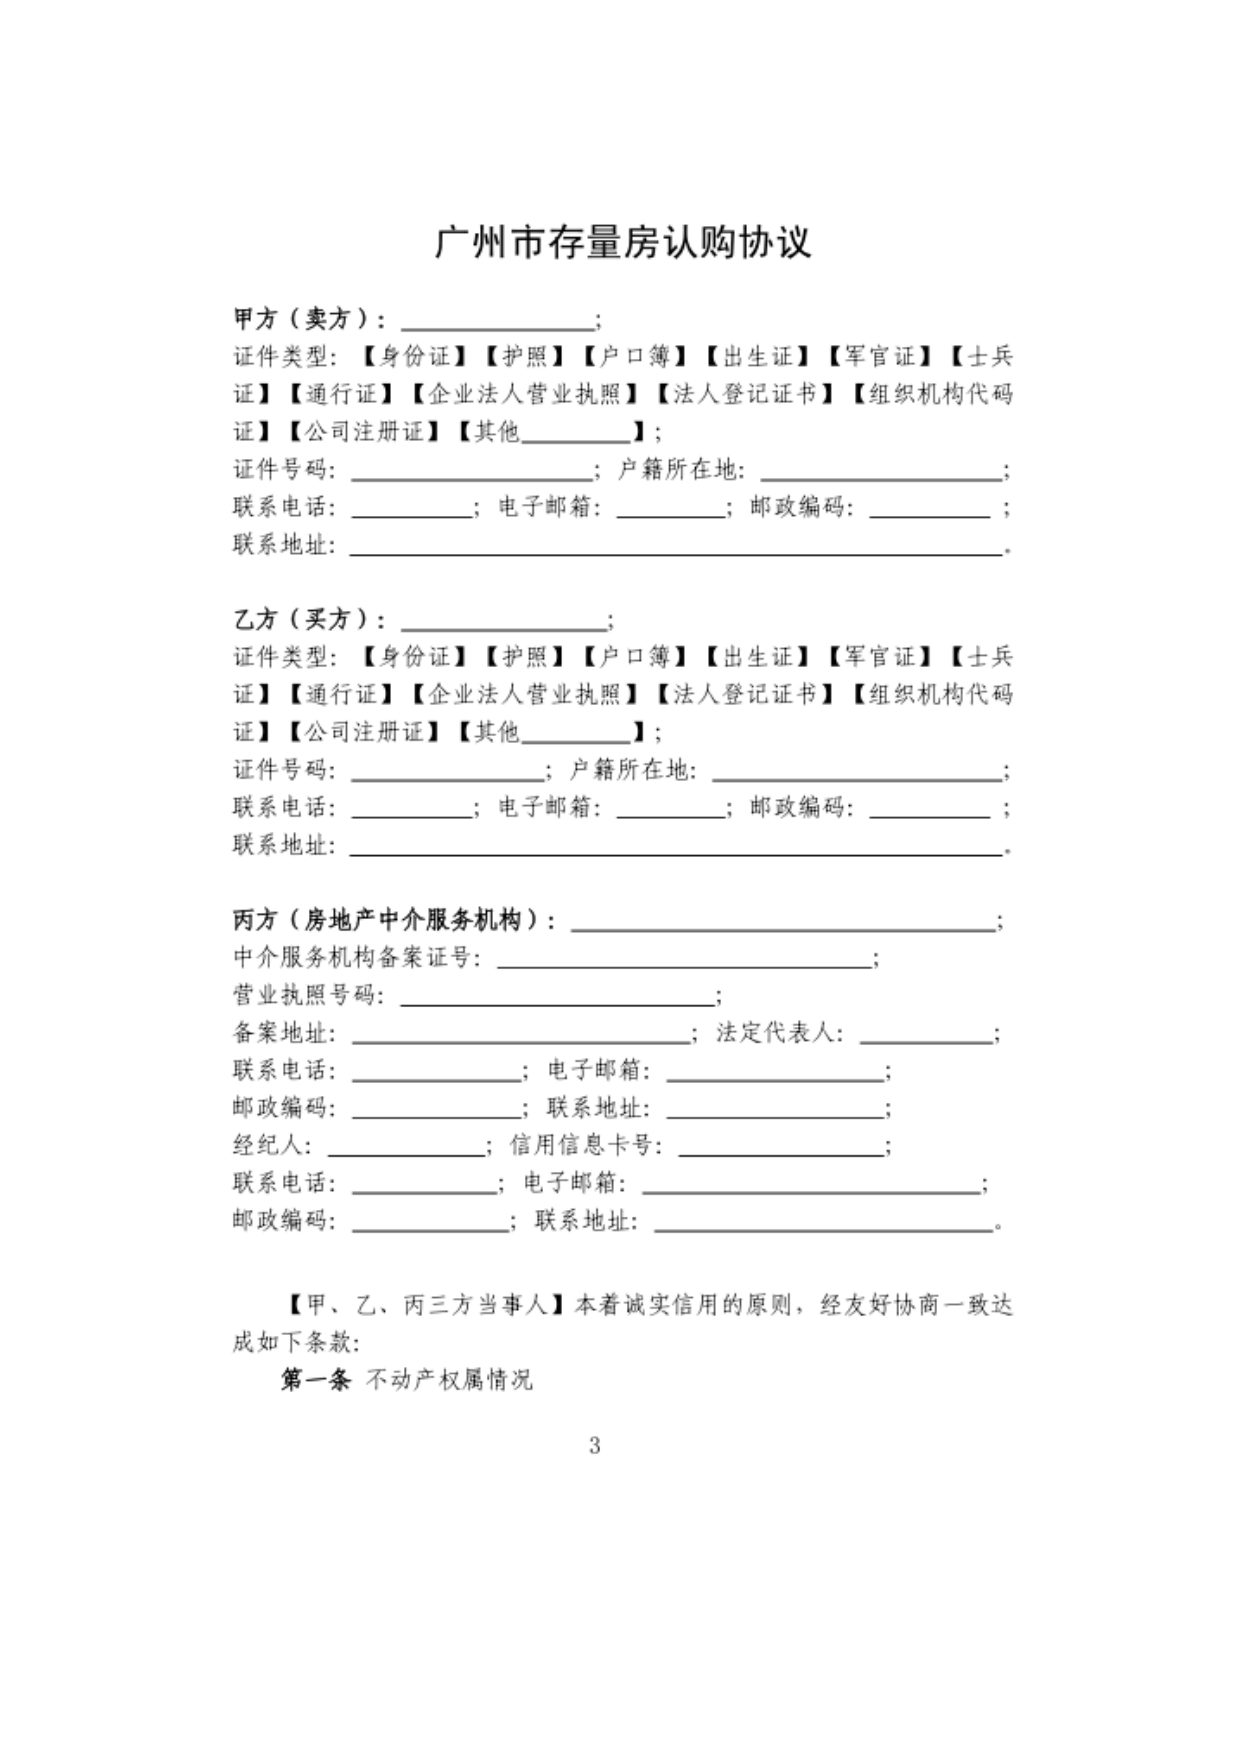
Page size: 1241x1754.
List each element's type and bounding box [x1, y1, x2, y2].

picture [187, 194, 1077, 1480]
